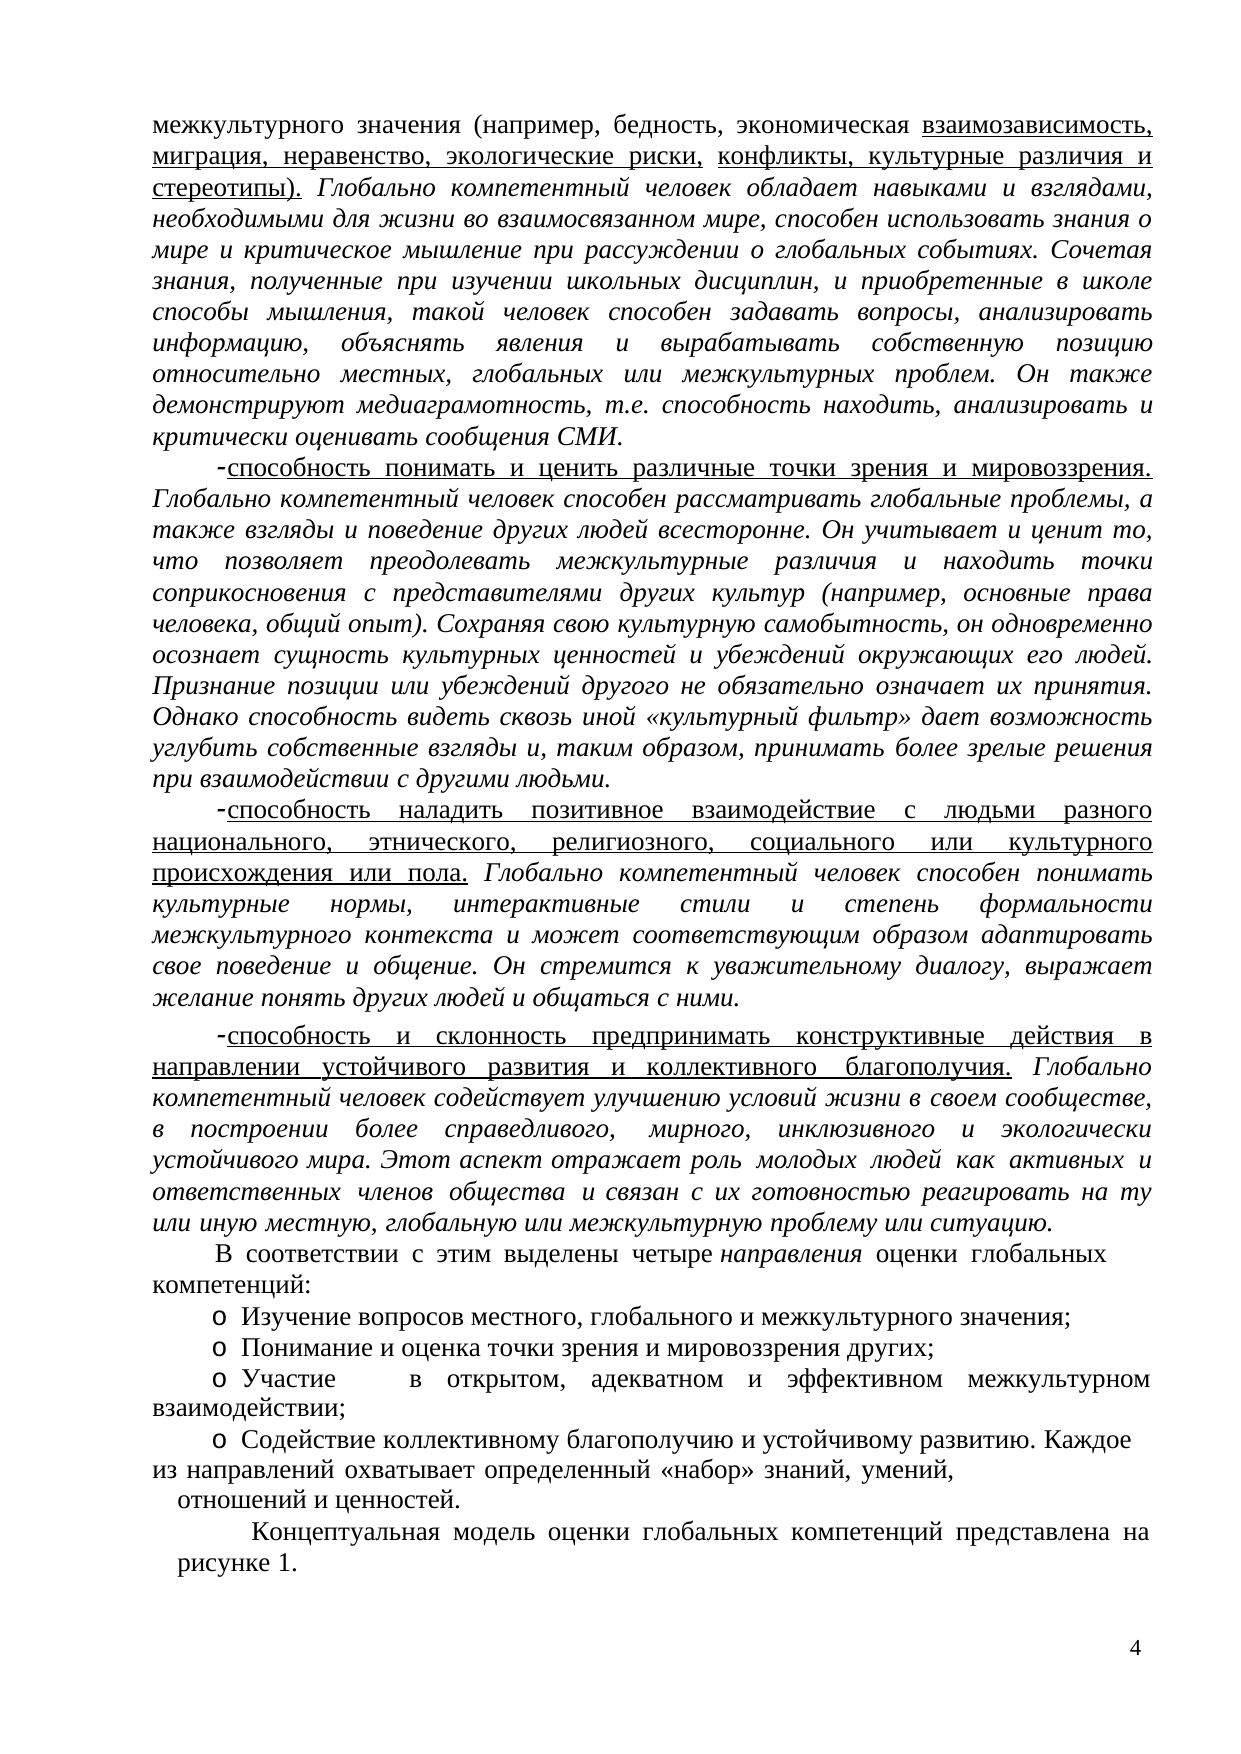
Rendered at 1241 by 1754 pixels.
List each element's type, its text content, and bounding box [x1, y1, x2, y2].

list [152, 108, 1153, 451]
list Понимание и оценка точки зрения и мировоззрения других; [152, 1331, 1176, 1363]
list способность наладить позитивное взаимодействие с людьми разного национального, этнического, религиозного, социального или культурного происхождения или пола. Глобально компетентный человек способен понимать культурные нормы, интерактивные стили и степень формальности межкультурного контекста и может соответствующим образом адаптировать свое поведение и общение. Он стремится к уважительному диалогу, выражает желание понять других людей и общаться с ними. [152, 794, 1153, 852]
list способность понимать и ценить различные точки зрения и мировоззрения. Глобально компетентный человек способен рассматривать глобальные проблемы, а также взгляды и поведение других людей всесторонне. Он учитывает и ценит то, что позволяет преодолевать межкультурные различия и находить точки соприкосновения с представителями других культур (например, основные права человека, общий опыт). Сохраняя свою культурную самобытность, он одновременно осознает сущность культурных ценностей и убеждений окружающих его людей. Признание позиции или убеждений другого не обязательно означает их принятия. Однако способность видеть сквозь иной «культурный фильтр» дает возможность углубить собственные взгляды и, таким образом, принимать более зрелые решения при взаимодействии с другими людьми. [152, 451, 1153, 794]
text Концептуальная модель оценки глобальных компетенций представлена на рисунке 1. [177, 1515, 1176, 1577]
list Содействие коллективному благополучию и устойчивому развитию. Каждое из направлений охватывает определенный «набор» знаний, умений, [152, 1424, 1153, 1484]
list Изучение вопросов местного, глобального и межкультурного значения; [152, 1299, 1176, 1331]
list способность наладить позитивное взаимодействие с людьми разного национального, этнического, религиозного, социального или культурного происхождения или пола. Глобально компетентный человек способен понимать культурные нормы, интерактивные стили и степень формальности межкультурного контекста и может соответствующим образом адаптировать свое поведение и общение. Он стремится к уважительному диалогу, выражает желание понять других людей и общаться с ними. [152, 853, 1153, 1012]
list Участие в открытом, адекватном и эффективном межкультурном взаимодействии; [152, 1363, 1152, 1422]
text отношений и ценностей. [177, 1484, 1176, 1515]
list способность и склонность предпринимать конструктивные действия в направлении устойчивого развития и коллективного благополучия. Глобально компетентный человек содействует улучшению условий жизни в своем сообществе, в построении более справедливого, мирного, инклюзивного и экологически устойчивого мира. Этот аспект отражает роль молодых людей как активных и ответственных членов общества и связан с их готовностью реагировать на ту или иную местную, глобальную или межкультурную проблему или ситуацию. [152, 1019, 1152, 1237]
text В соответствии с этим выделены четыре направления оценки глобальных компетенций: [152, 1237, 1176, 1299]
